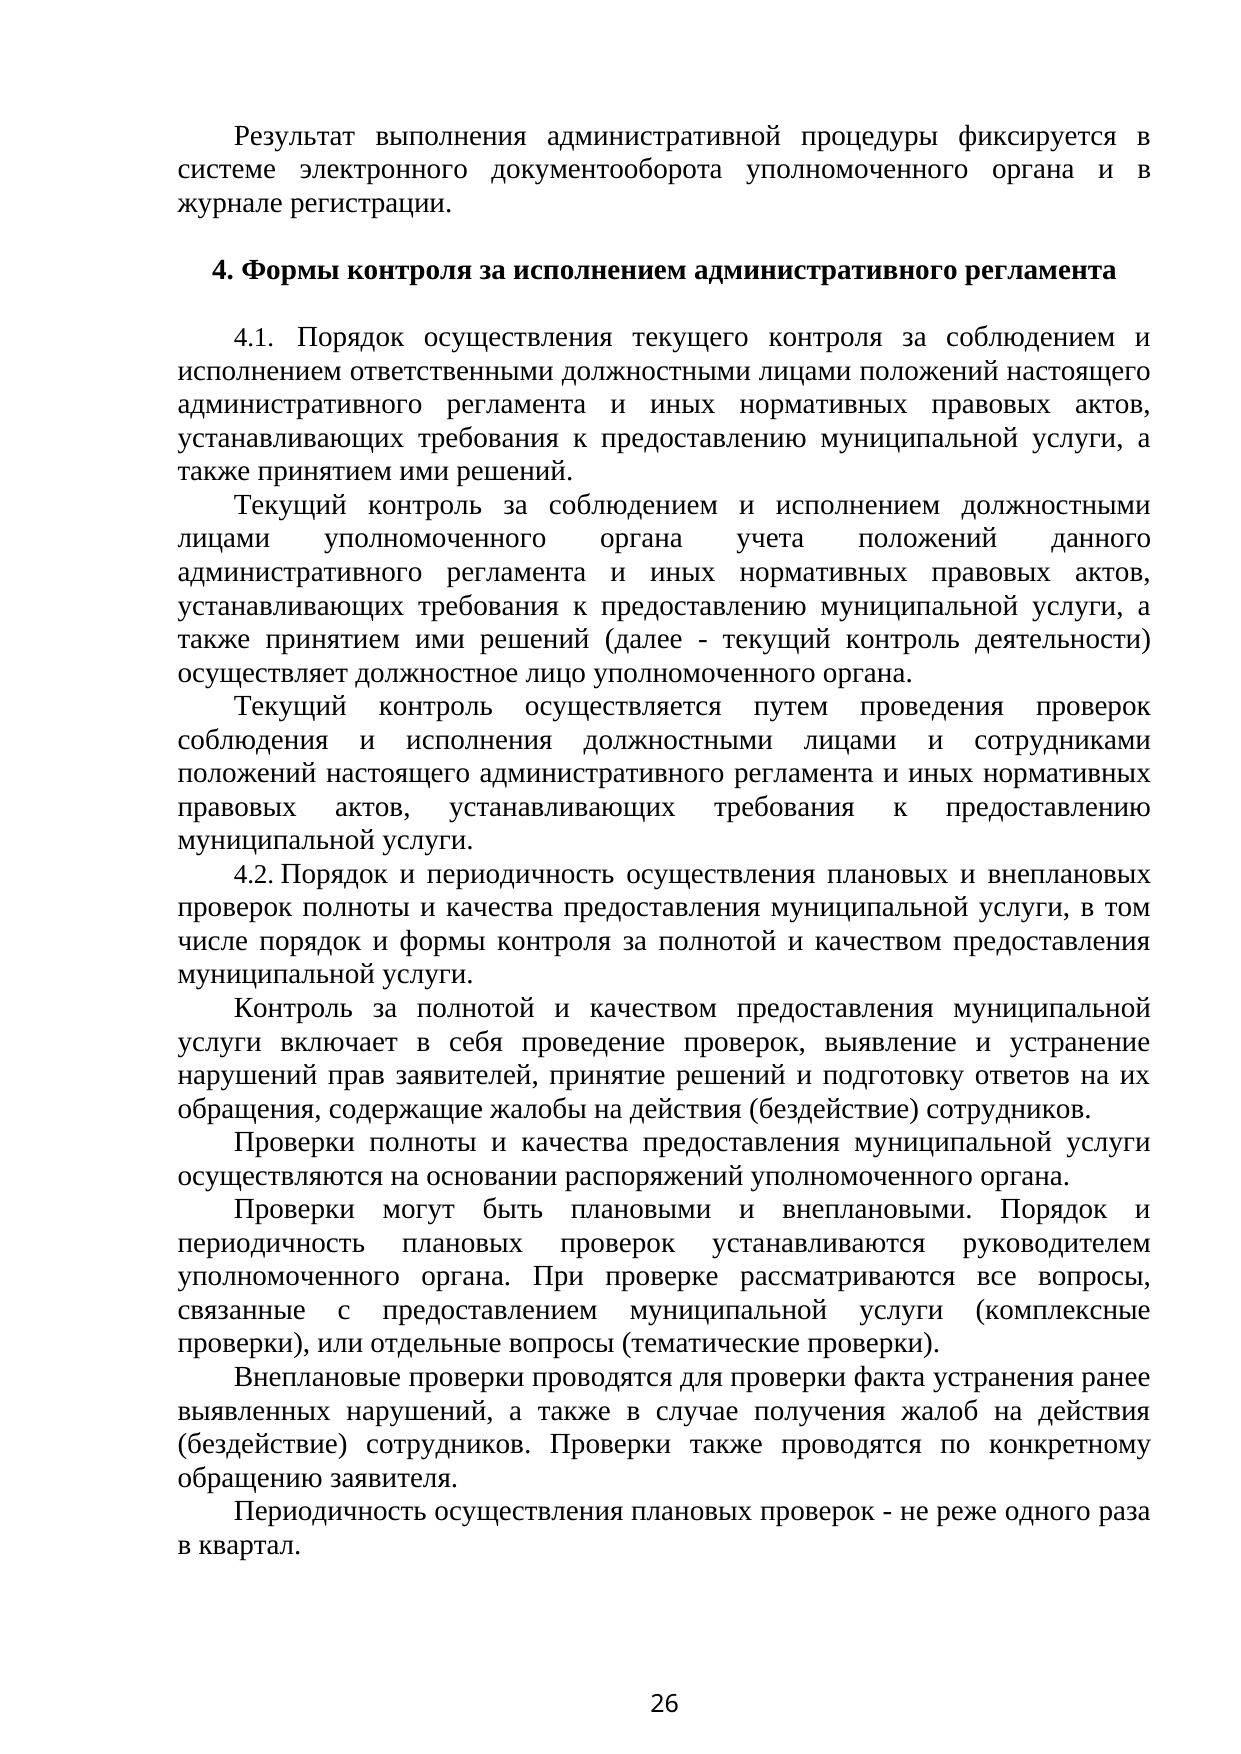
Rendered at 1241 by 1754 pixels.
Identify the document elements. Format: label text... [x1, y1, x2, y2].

list Порядок осуществления текущего контроля за соблюдением и исполнением ответственными должностными лицами положений настоящего административного регламента и иных нормативных правовых актов, устанавливающих требования к предоставлению муниципальной услуги, а также принятием ими решений. [177, 319, 1152, 487]
text 4. Формы контроля за исполнением административного регламента [177, 252, 1152, 286]
text Периодичность осуществления плановых проверок - не реже одного раза в квартал. [177, 1493, 1152, 1560]
list Порядок и периодичность осуществления плановых и внеплановых проверок полноты и качества предоставления муниципальной услуги, в том числе порядок и формы контроля за полнотой и качеством предоставления муниципальной услуги. [177, 856, 1152, 990]
text Контроль за полнотой и качеством предоставления муниципальной услуги включает в себя проведение проверок, выявление и устранение нарушений прав заявителей, принятие решений и подготовку ответов на их обращения, содержащие жалобы на действия (бездействие) сотрудников. [177, 990, 1152, 1124]
text Текущий контроль осуществляется путем проведения проверок соблюдения и исполнения должностными лицами и сотрудниками положений настоящего административного регламента и иных нормативных правовых актов, устанавливающих требования к предоставлению муниципальной услуги. [177, 688, 1152, 856]
text Проверки могут быть плановыми и внеплановыми. Порядок и периодичность плановых проверок устанавливаются руководителем уполномоченного органа. При проверке рассматриваются все вопросы, связанные с предоставлением муниципальной услуги (комплексные проверки), или отдельные вопросы (тематические проверки). [177, 1191, 1152, 1359]
text Текущий контроль за соблюдением и исполнением должностными лицами уполномоченного органа учета положений данного административного регламента и иных нормативных правовых актов, устанавливающих требования к предоставлению муниципальной услуги, а также принятием ими решений (далее - текущий контроль деятельности) осуществляет должностное лицо уполномоченного органа. [177, 487, 1152, 688]
text Результат выполнения административной процедуры фиксируется в системе электронного документооборота уполномоченного органа и в журнале регистрации. [177, 118, 1152, 219]
text Проверки полноты и качества предоставления муниципальной услуги осуществляются на основании распоряжений уполномоченного органа. [177, 1124, 1152, 1191]
text Внеплановые проверки проводятся для проверки факта устранения ранее выявленных нарушений, а также в случае получения жалоб на действия (бездействие) сотрудников. Проверки также проводятся по конкретному обращению заявителя. [177, 1359, 1152, 1493]
